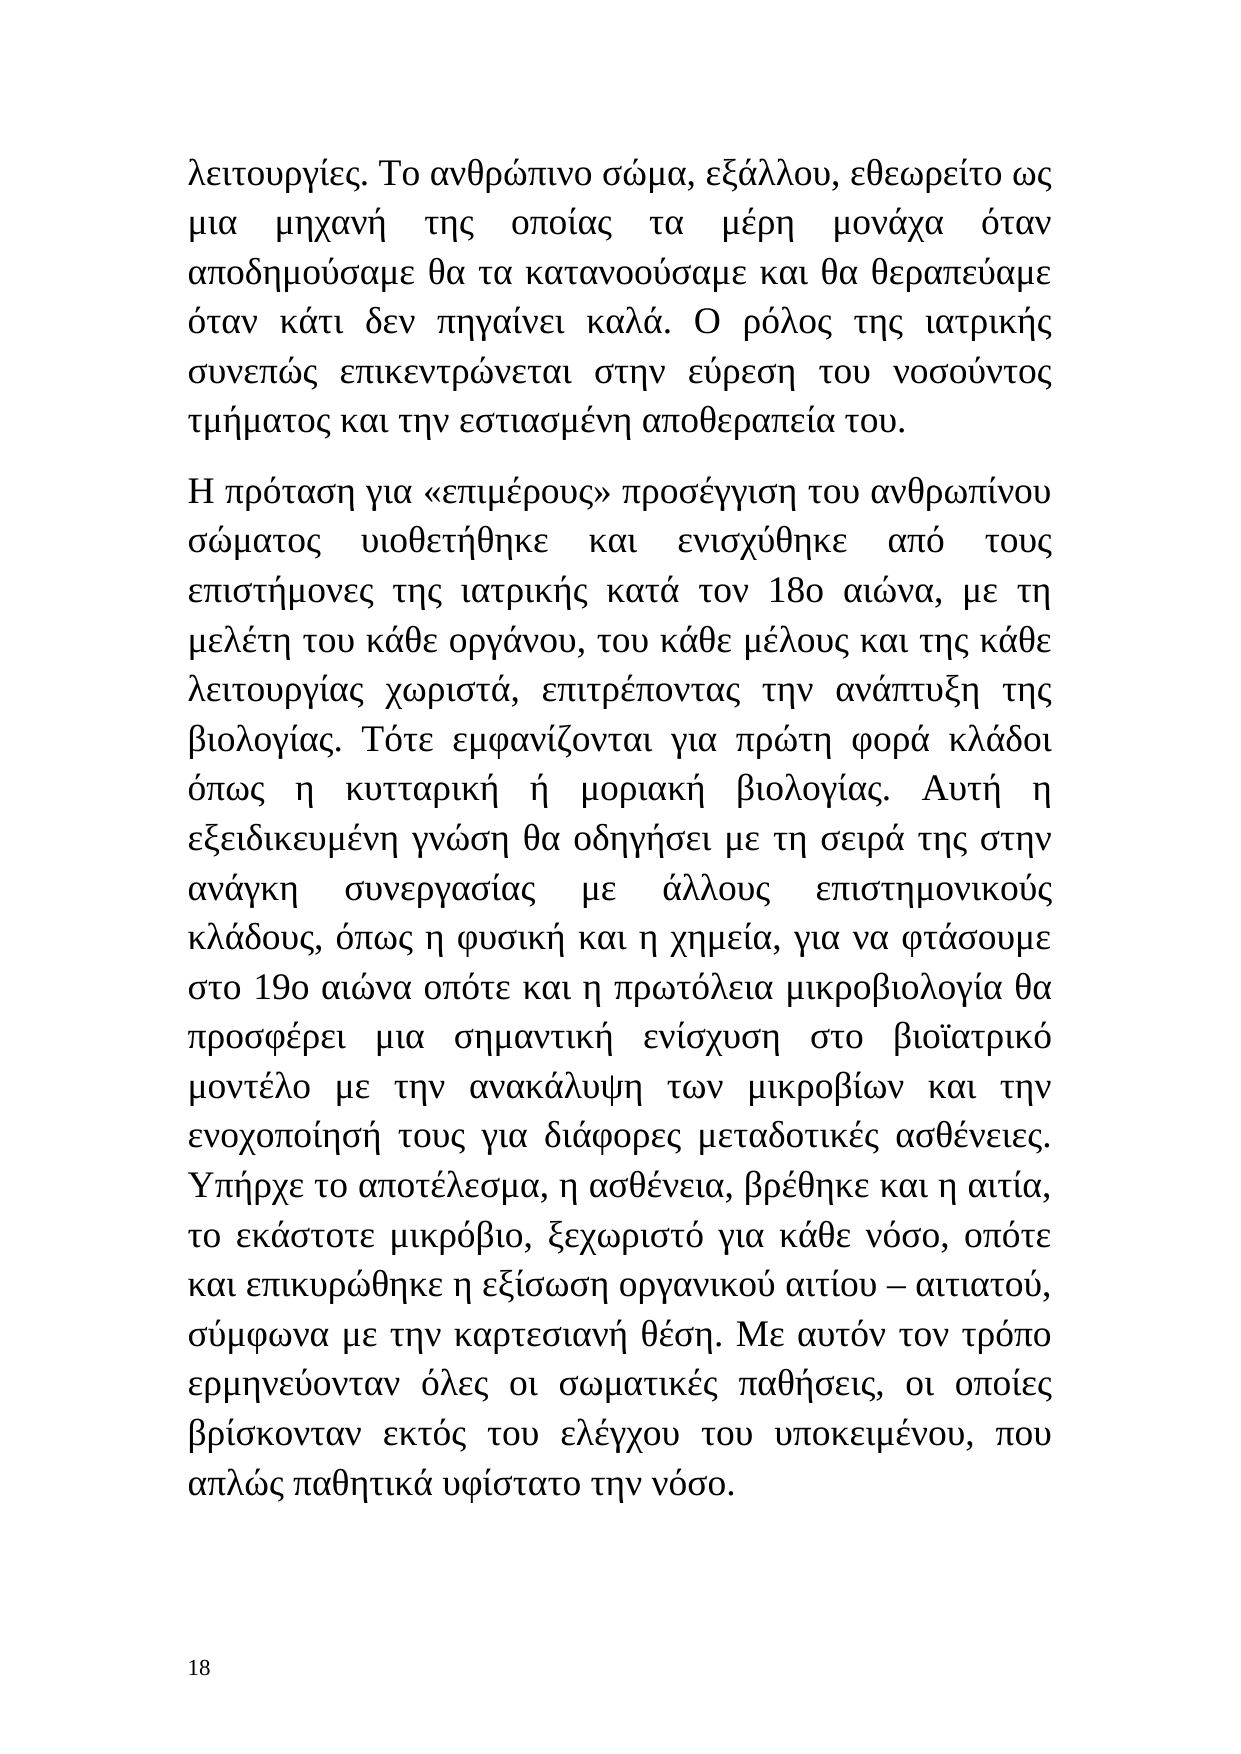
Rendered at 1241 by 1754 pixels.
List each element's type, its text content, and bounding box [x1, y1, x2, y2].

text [187, 150, 1053, 441]
text Η πρόταση για «επιμέρους» προσέγγιση του ανθρωπίνου σώματος υιοθετήθηκε και ενισχύθηκε από τους επιστήμονες της ιατρικής κατά τον 18ο αιώνα, με τη μελέτη του κάθε οργάνου, του κάθε μέλους και της κάθε λειτουργίας χωριστά, επιτρέποντας την ανάπτυξη της βιολογίας. Τότε εμφανίζονται για πρώτη φορά κλάδοι όπως η κυτταρική ή μοριακή βιολογίας. Αυτή η εξειδικευμένη γνώση θα οδηγήσει με τη σειρά της στην ανάγκη συνεργασίας με άλλους επιστημονικούς κλάδους, όπως η φυσική και η χημεία, για να φτάσουμε στο 19ο αιώνα οπότε και η πρωτόλεια μικροβιολογία θα προσφέρει μια σημαντική ενίσχυση στο βιοϊατρικό μοντέλο με την ανακάλυψη των μικροβίων και την ενοχοποίησή τους για διάφορες μεταδοτικές ασθένειες. Υπήρχε το αποτέλεσμα, η ασθένεια, βρέθηκε και η αιτία, το εκάστοτε μικρόβιο, ξεχωριστό για κάθε νόσο, οπότε και επικυρώθηκε η εξίσωση οργανικού αιτίου – αιτιατού, σύμφωνα με την καρτεσιανή θέση. Με αυτόν τον τρόπο ερμηνεύονταν όλες οι σωματικές παθήσεις, οι οποίες βρίσκονταν εκτός του ελέγχου του υποκειμένου, που απλώς παθητικά υφίστατο την νόσο. [187, 468, 1053, 1503]
